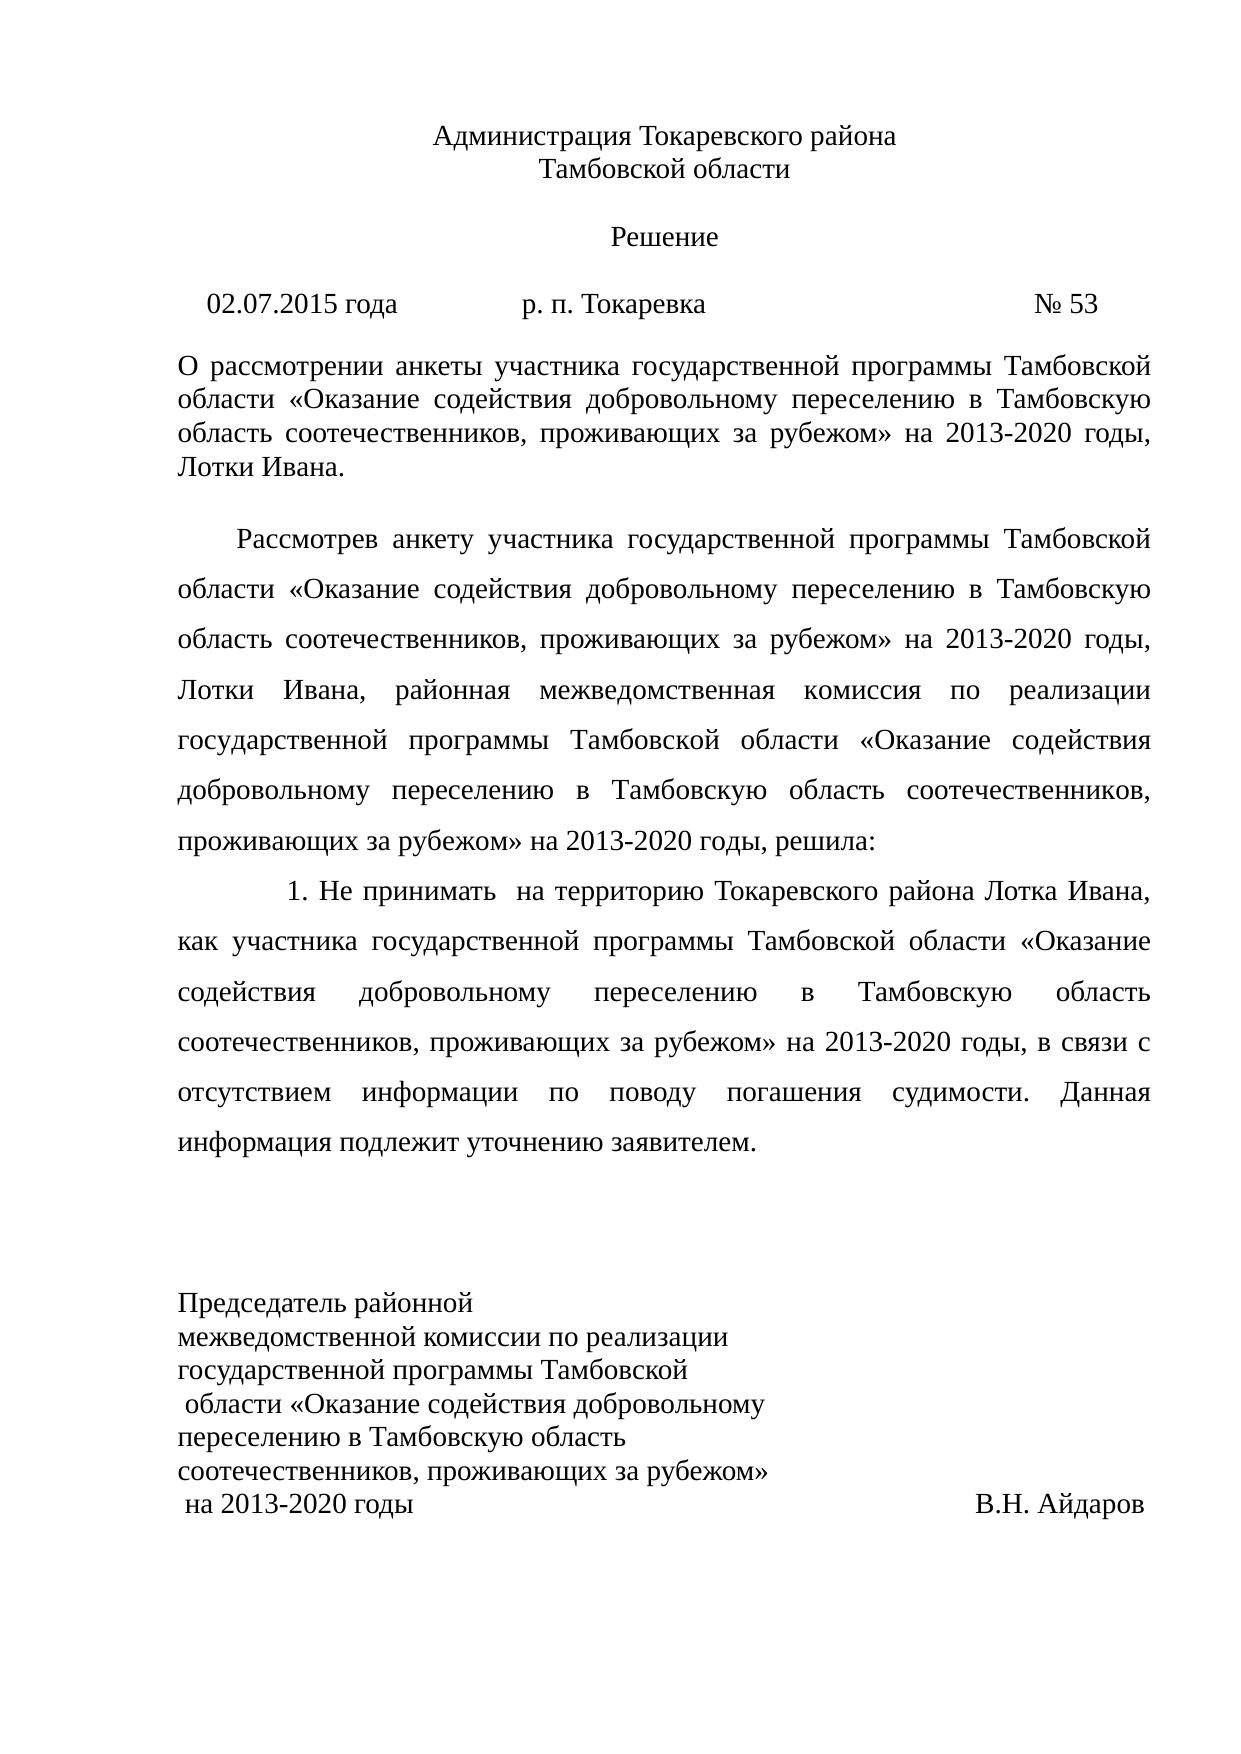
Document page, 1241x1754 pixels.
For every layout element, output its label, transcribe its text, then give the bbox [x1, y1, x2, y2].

text переселению в Тамбовскую область [177, 1419, 1152, 1453]
text 02.07.2015 года р. п. Токаревка № 53 [177, 286, 1152, 319]
text Председатель районной [177, 1285, 1152, 1319]
text государственной программы Тамбовской [177, 1352, 1152, 1386]
text 1. Не принимать на территорию Токаревского района Лотка Ивана, как участника государственной программы Тамбовской области «Оказание содействия добровольному переселению в Тамбовскую область соотечественников, проживающих за рубежом» на 2013-2020 годы, в связи с отсутствием информации по поводу погашения судимости. Данная информация подлежит уточнению заявителем. [177, 873, 1152, 1158]
text межведомственной комиссии по реализации [177, 1319, 1152, 1352]
text на 2013-2020 годы В.Н. Айдаров [177, 1486, 1152, 1520]
text Решение [177, 219, 1152, 252]
text О рассмотрении анкеты участника государственной программы Тамбовской области «Оказание содействия добровольному переселению в Тамбовскую область соотечественников, проживающих за рубежом» на 2013-2020 годы, Лотки Ивана. [177, 348, 1152, 482]
text Тамбовской области [177, 152, 1152, 185]
text соотечественников, проживающих за рубежом» [177, 1453, 1152, 1486]
text области «Оказание содействия добровольному [177, 1386, 1152, 1419]
text Администрация Токаревского района [177, 118, 1152, 152]
text Рассмотрев анкету участника государственной программы Тамбовской области «Оказание содействия добровольному переселению в Тамбовскую область соотечественников, проживающих за рубежом» на 2013-2020 годы, Лотки Ивана, районная межведомственная комиссия по реализации государственной программы Тамбовской области «Оказание содействия добровольному переселению в Тамбовскую область соотечественников, проживающих за рубежом» на 2013-2020 годы, решила: [177, 521, 1152, 856]
